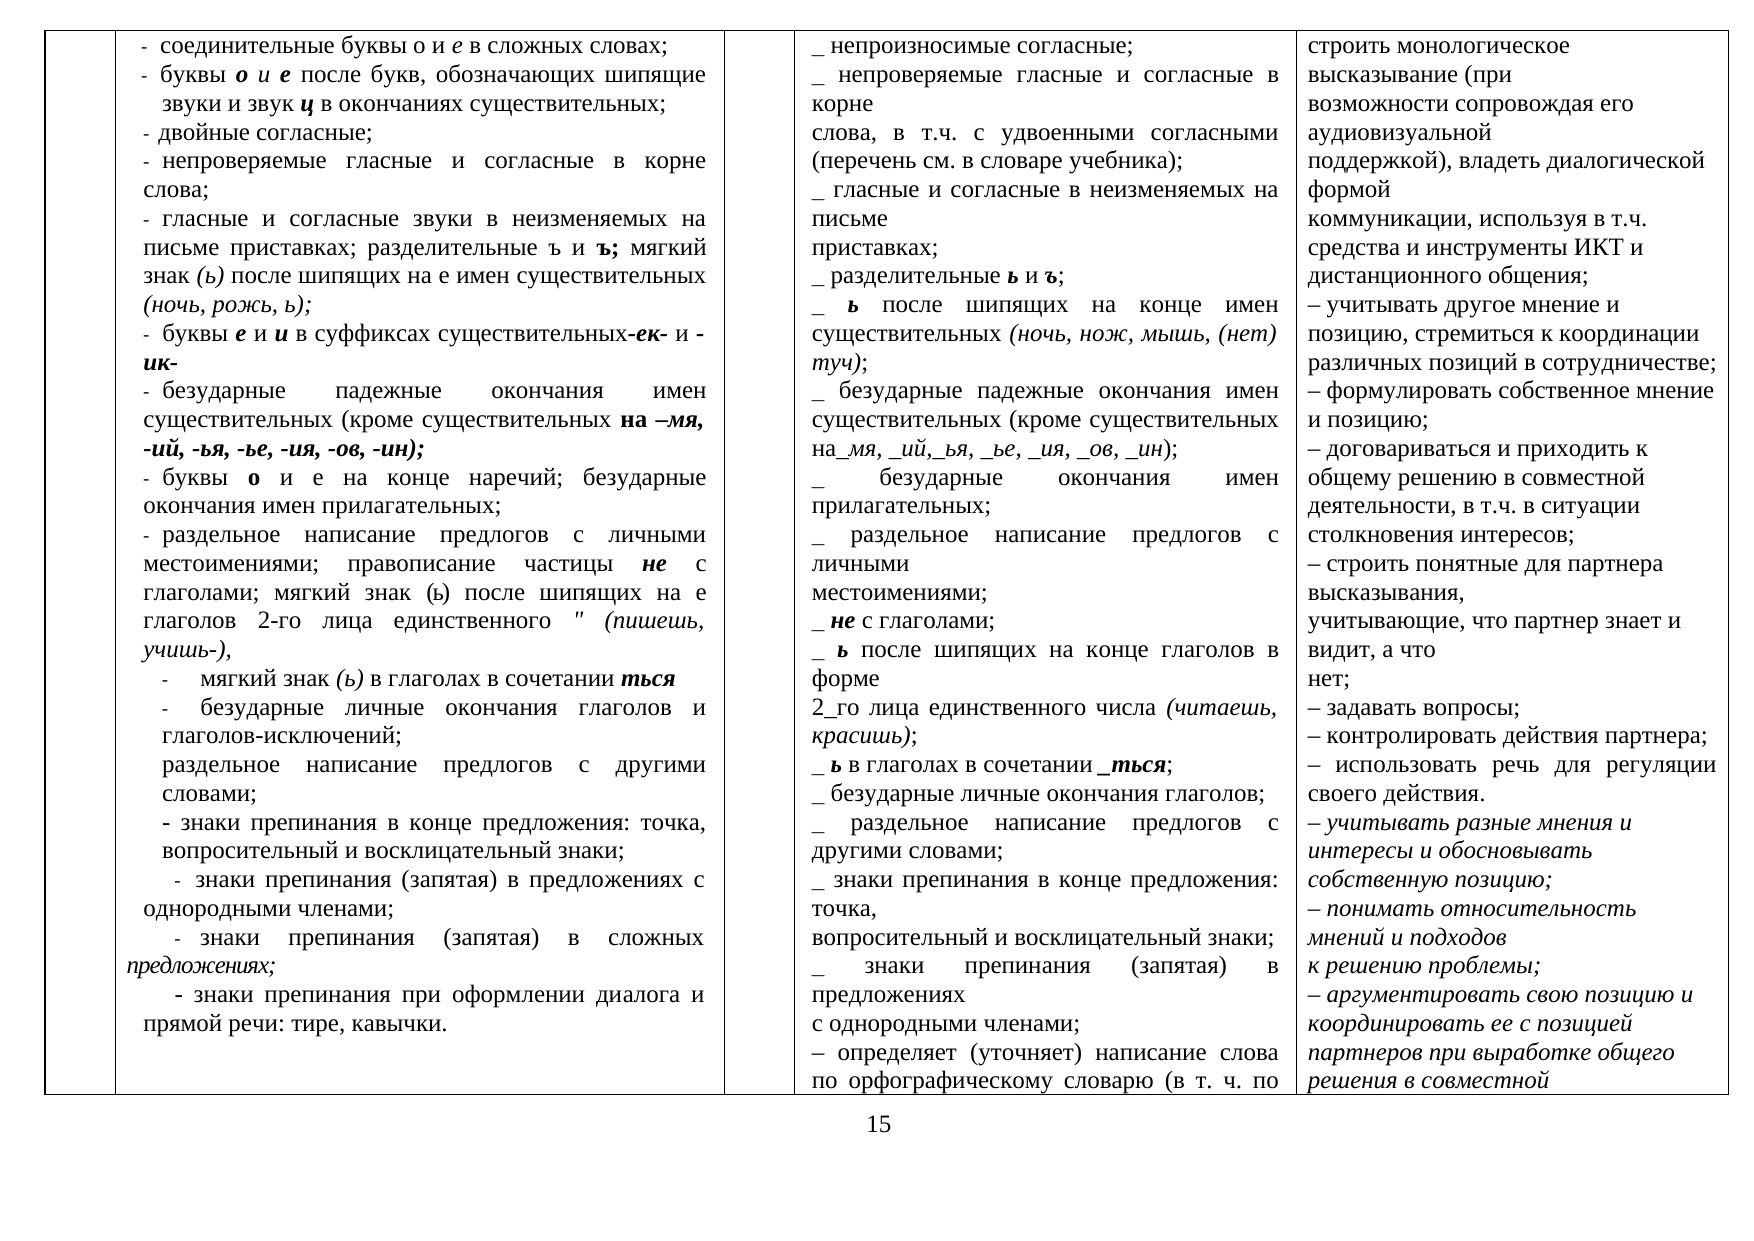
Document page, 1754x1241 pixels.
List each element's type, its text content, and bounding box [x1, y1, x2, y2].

table_cell [725, 31, 794, 1094]
table_cell 3 [46, 31, 115, 1094]
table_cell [116, 31, 724, 1094]
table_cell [795, 31, 1296, 1094]
